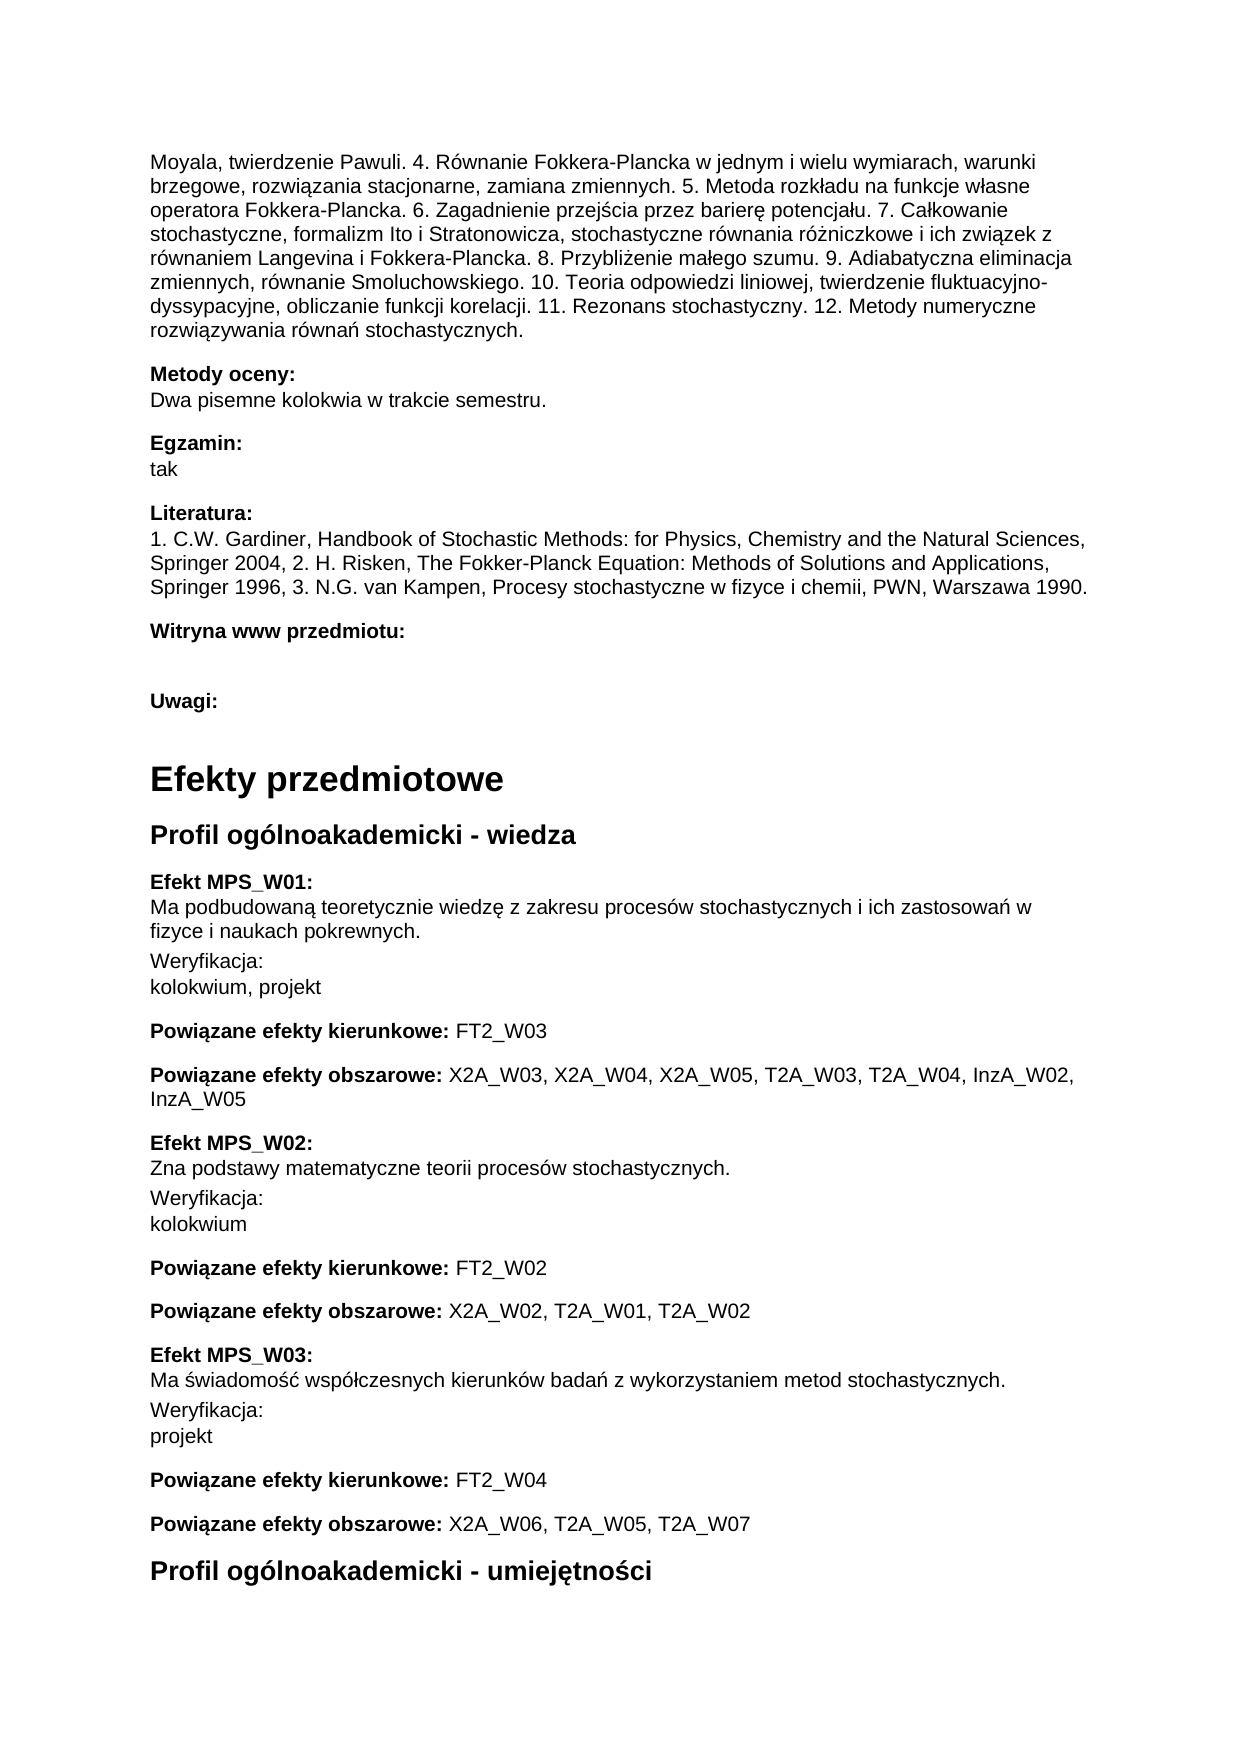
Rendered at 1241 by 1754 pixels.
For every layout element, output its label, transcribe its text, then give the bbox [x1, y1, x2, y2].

text Zna podstawy matematyczne teorii procesów stochastycznych. [150, 1155, 1090, 1179]
text Powiązane efekty kierunkowe: FT2_W03 [150, 1019, 1090, 1043]
text Ma podbudowaną teoretycznie wiedzę z zakresu procesów stochastycznych i ich zastosowań w fizyce i naukach pokrewnych. [150, 895, 1090, 943]
text Dwa pisemne kolokwia w trakcie semestru. [150, 387, 1090, 411]
subtitle Efekty przedmiotowe [150, 758, 1090, 799]
subtitle Profil ogólnoakademicki - wiedza [150, 819, 1090, 850]
text projekt [150, 1424, 1090, 1448]
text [150, 150, 1090, 342]
text kolokwium [150, 1212, 1090, 1236]
text Weryfikacja: [150, 1186, 1090, 1209]
text Weryfikacja: [150, 949, 1090, 973]
subtitle Profil ogólnoakademicki - umiejętności [150, 1555, 1090, 1587]
text tak [150, 457, 1090, 481]
text 1. C.W. Gardiner, Handbook of Stochastic Methods: for Physics, Chemistry and the Natural Sciences, Springer 2004, 2. H. Risken, The Fokker-Planck Equation: Methods of Solutions and Applications, Springer 1996, 3. N.G. van Kampen, Procesy stochastyczne w fizyce i chemii, PWN, Warszawa 1990. [150, 527, 1090, 599]
text Witryna www przedmiotu: [150, 619, 1090, 643]
text Uwagi: [150, 688, 1090, 712]
text Powiązane efekty kierunkowe: FT2_W04 [150, 1468, 1090, 1492]
text kolokwium, projekt [150, 975, 1090, 999]
text Powiązane efekty obszarowe: X2A_W06, T2A_W05, T2A_W07 [150, 1512, 1090, 1536]
text Powiązane efekty kierunkowe: FT2_W02 [150, 1255, 1090, 1279]
text Metody oceny: [150, 361, 1090, 385]
text Ma świadomość współczesnych kierunków badań z wykorzystaniem metod stochastycznych. [150, 1368, 1090, 1392]
text Efekt MPS_W01: [150, 870, 1090, 894]
text Egzamin: [150, 431, 1090, 455]
text Weryfikacja: [150, 1398, 1090, 1422]
text Literatura: [150, 501, 1090, 525]
text Efekt MPS_W03: [150, 1343, 1090, 1367]
text Efekt MPS_W02: [150, 1130, 1090, 1154]
text Powiązane efekty obszarowe: X2A_W02, T2A_W01, T2A_W02 [150, 1299, 1090, 1323]
text Powiązane efekty obszarowe: X2A_W03, X2A_W04, X2A_W05, T2A_W03, T2A_W04, InzA_W02, InzA_W05 [150, 1063, 1090, 1111]
